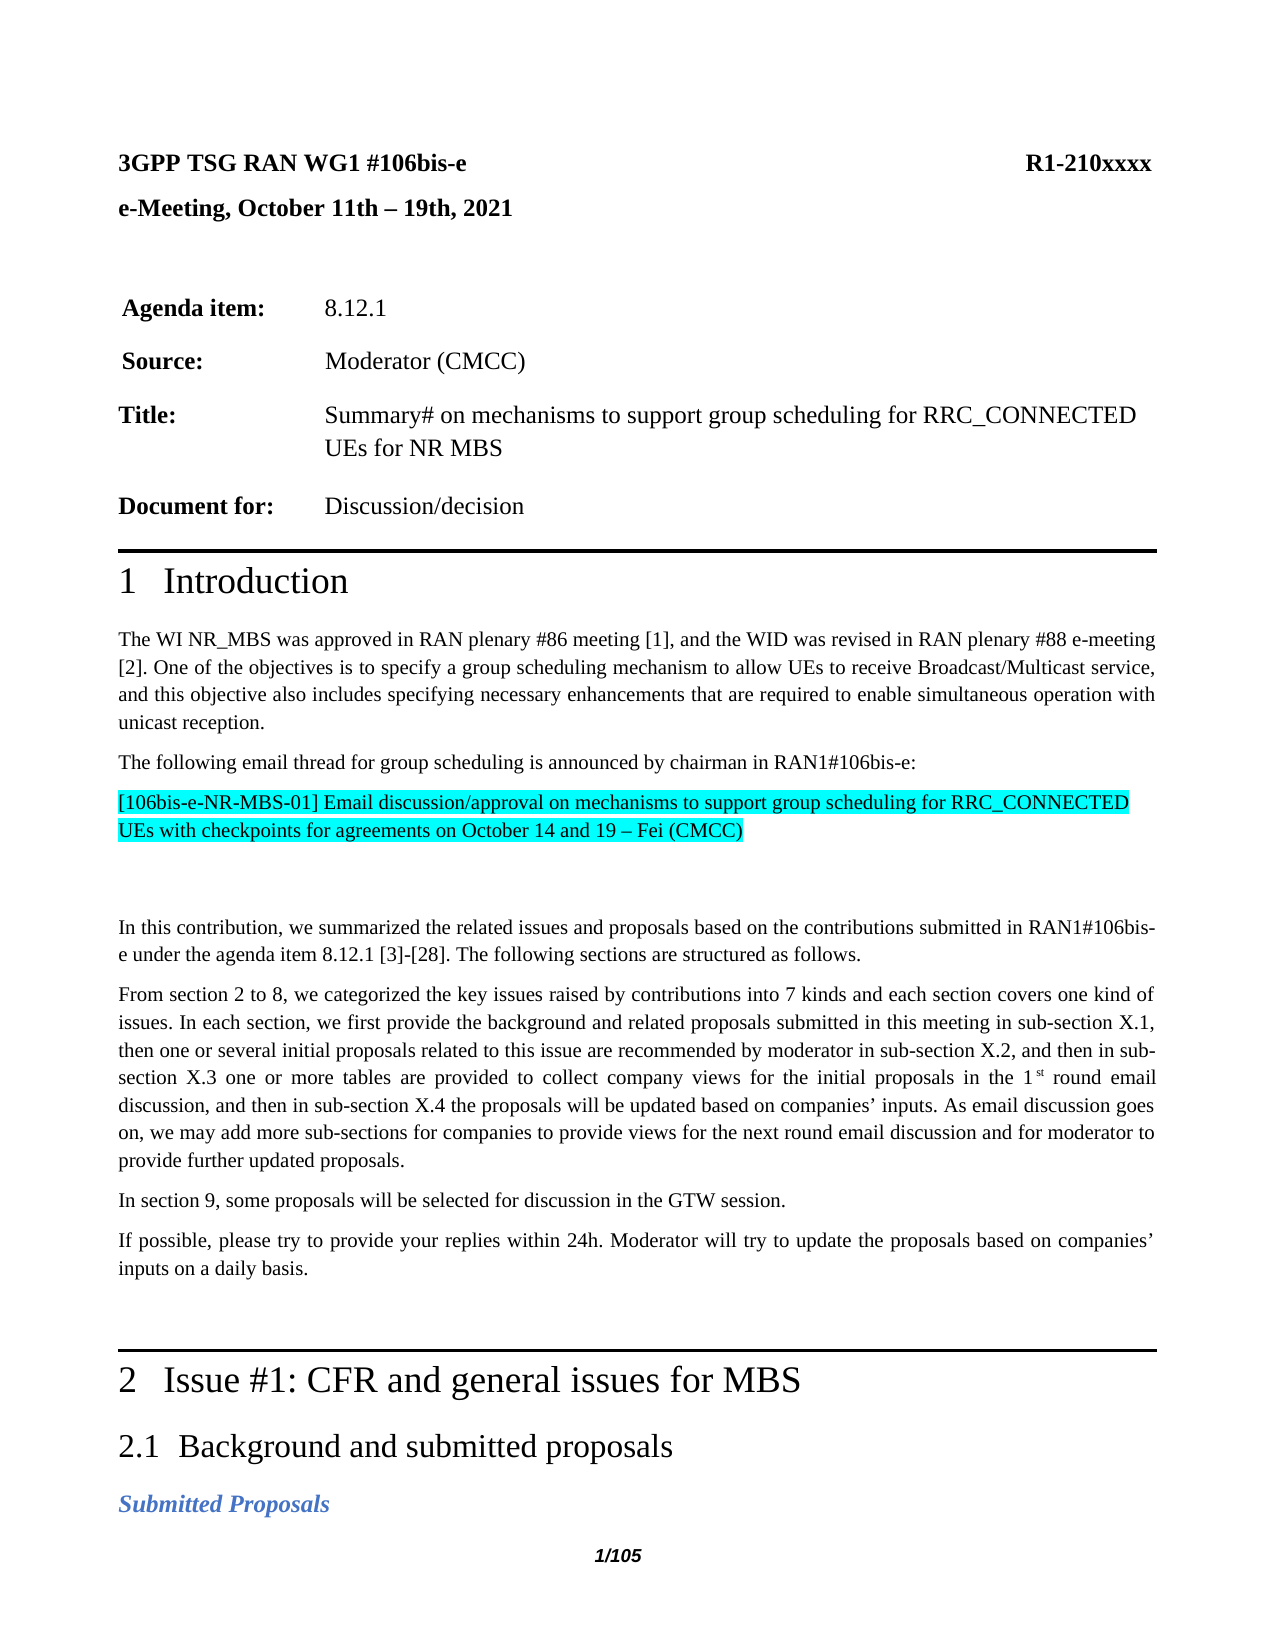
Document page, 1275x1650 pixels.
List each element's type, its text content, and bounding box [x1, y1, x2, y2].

subtitle Background and submitted proposals [118, 1426, 1157, 1464]
text Document for: Discussion/decision [118, 491, 1157, 520]
text Agenda item: 8.12.1 [122, 293, 1157, 321]
text In this contribution, we summarized the related issues and proposals based on the contributions submitted in RAN1#106bis-e under the agenda item 8.12.1 [3]-[28]. The following sections are structured as follows. [118, 914, 1157, 966]
text Source: Moderator (CMCC) [122, 346, 1157, 375]
text The following email thread for group scheduling is announced by chairman in RAN1#106bis-e: [118, 750, 1157, 774]
text From section 2 to 8, we categorized the key issues raised by contributions into 7 kinds and each section covers one kind of issues. In each section, we first provide the background and related proposals submitted in this meeting in sub-section X.1, then one or several initial proposals related to this issue are recommended by moderator in sub-section X.2, and then in sub-section X.3 one or more tables are provided to collect company views for the initial proposals in the 1st round email discussion, and then in sub-section X.4 the proposals will be updated based on companies’ inputs. As email discussion goes on, we may add more sub-sections for companies to provide views for the next round email discussion and for moderator to provide further updated proposals. [118, 982, 1157, 1172]
text In section 9, some proposals will be selected for discussion in the GTW session. [118, 1188, 1157, 1212]
text The WI NR_MBS was approved in RAN plenary #86 meeting [1], and the WID was revised in RAN plenary #88 e-meeting [2]. One of the objectives is to specify a group scheduling mechanism to allow UEs to receive Broadcast/Multicast service, and this objective also includes specifying necessary enhancements that are required to enable simultaneous operation with unicast reception. [118, 627, 1157, 734]
text Submitted Proposals [118, 1489, 1157, 1518]
text [106bis-e-NR-MBS-01] Email discussion/approval on mechanisms to support group scheduling for RRC_CONNECTED UEs with checkpoints for agreements on October 14 and 19 – Fei (CMCC) [118, 790, 1157, 842]
subtitle Introduction [118, 553, 1157, 602]
text If possible, please try to provide your replies within 24h. Moderator will try to update the proposals based on companies’ inputs on a daily basis. [118, 1228, 1157, 1280]
text 3GPP TSG RAN WG1 #106bis-e R1-210xxxx [118, 148, 1157, 176]
subtitle Issue #1: CFR and general issues for MBS [118, 1352, 1157, 1401]
text e-Meeting, October 11th – 19th, 2021 [118, 193, 1157, 222]
text Title: Summary# on mechanisms to support group scheduling for RRC_CONNECTED UEs for NR MBS [118, 400, 1157, 462]
